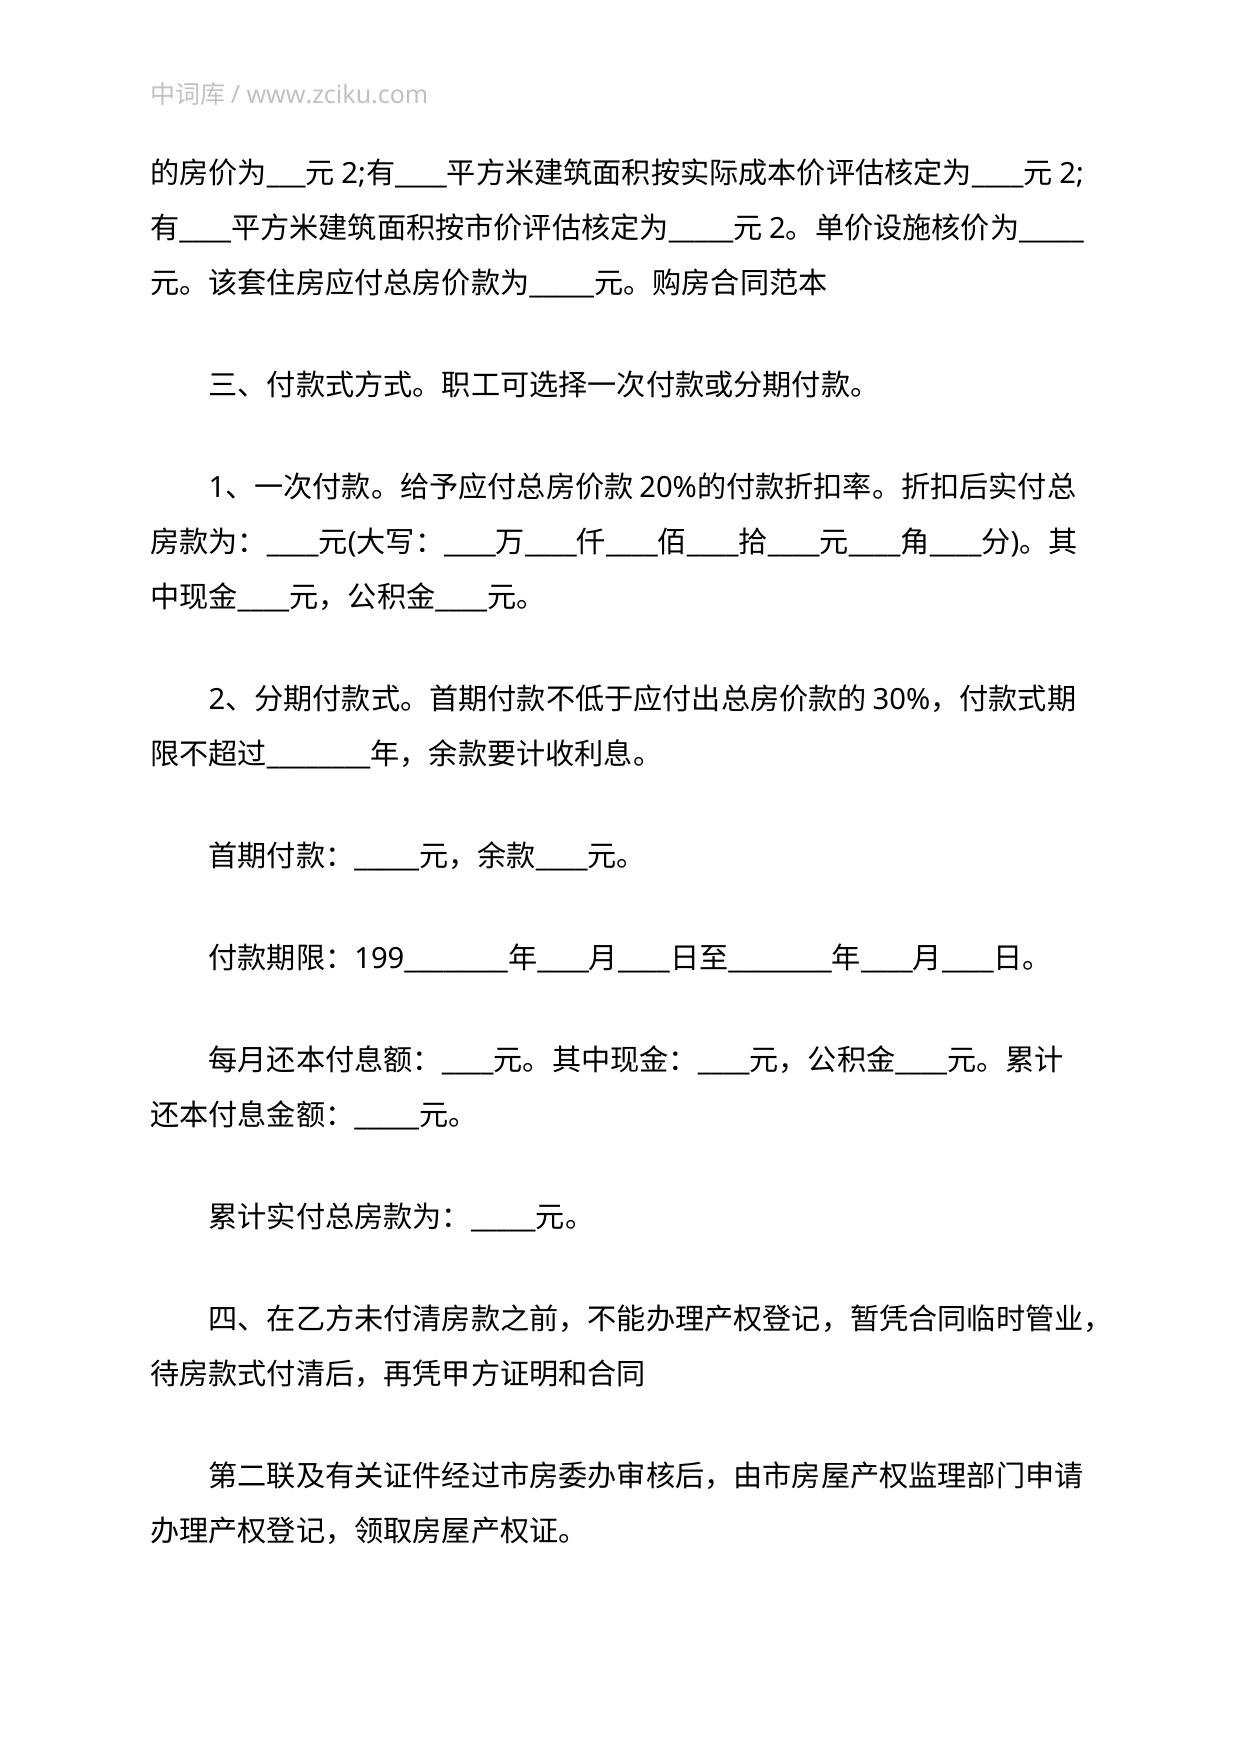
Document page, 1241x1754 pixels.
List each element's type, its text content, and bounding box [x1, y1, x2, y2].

text 累计实付总房款为：_____元。 [150, 1194, 1090, 1236]
text 付款期限：199________年____月____日至________年____月____日。 [150, 935, 1090, 977]
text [150, 150, 1090, 302]
text 2、分期付款式。首期付款不低于应付出总房价款的30%，付款式期限不超过________年，余款要计收利息。 [150, 676, 1090, 773]
text 四、在乙方未付清房款之前，不能办理产权登记，暂凭合同临时管业，待房款式付清后，再凭甲方证明和合同 [150, 1296, 1090, 1393]
text 第二联及有关证件经过市房委办审核后，由市房屋产权监理部门申请办理产权登记，领取房屋产权证。 [150, 1452, 1090, 1549]
text 1、一次付款。给予应付总房价款20%的付款折扣率。折扣后实付总房款为：____元(大写：____万____仟____佰____拾____元____角____分)。其中现金____元，公积金____元。 [150, 464, 1090, 616]
text 首期付款：_____元，余款____元。 [150, 833, 1090, 875]
text 每月还本付息额：____元。其中现金：____元，公积金____元。累计还本付息金额：_____元。 [150, 1037, 1090, 1134]
text 三、付款式方式。职工可选择一次付款或分期付款。 [150, 362, 1090, 404]
